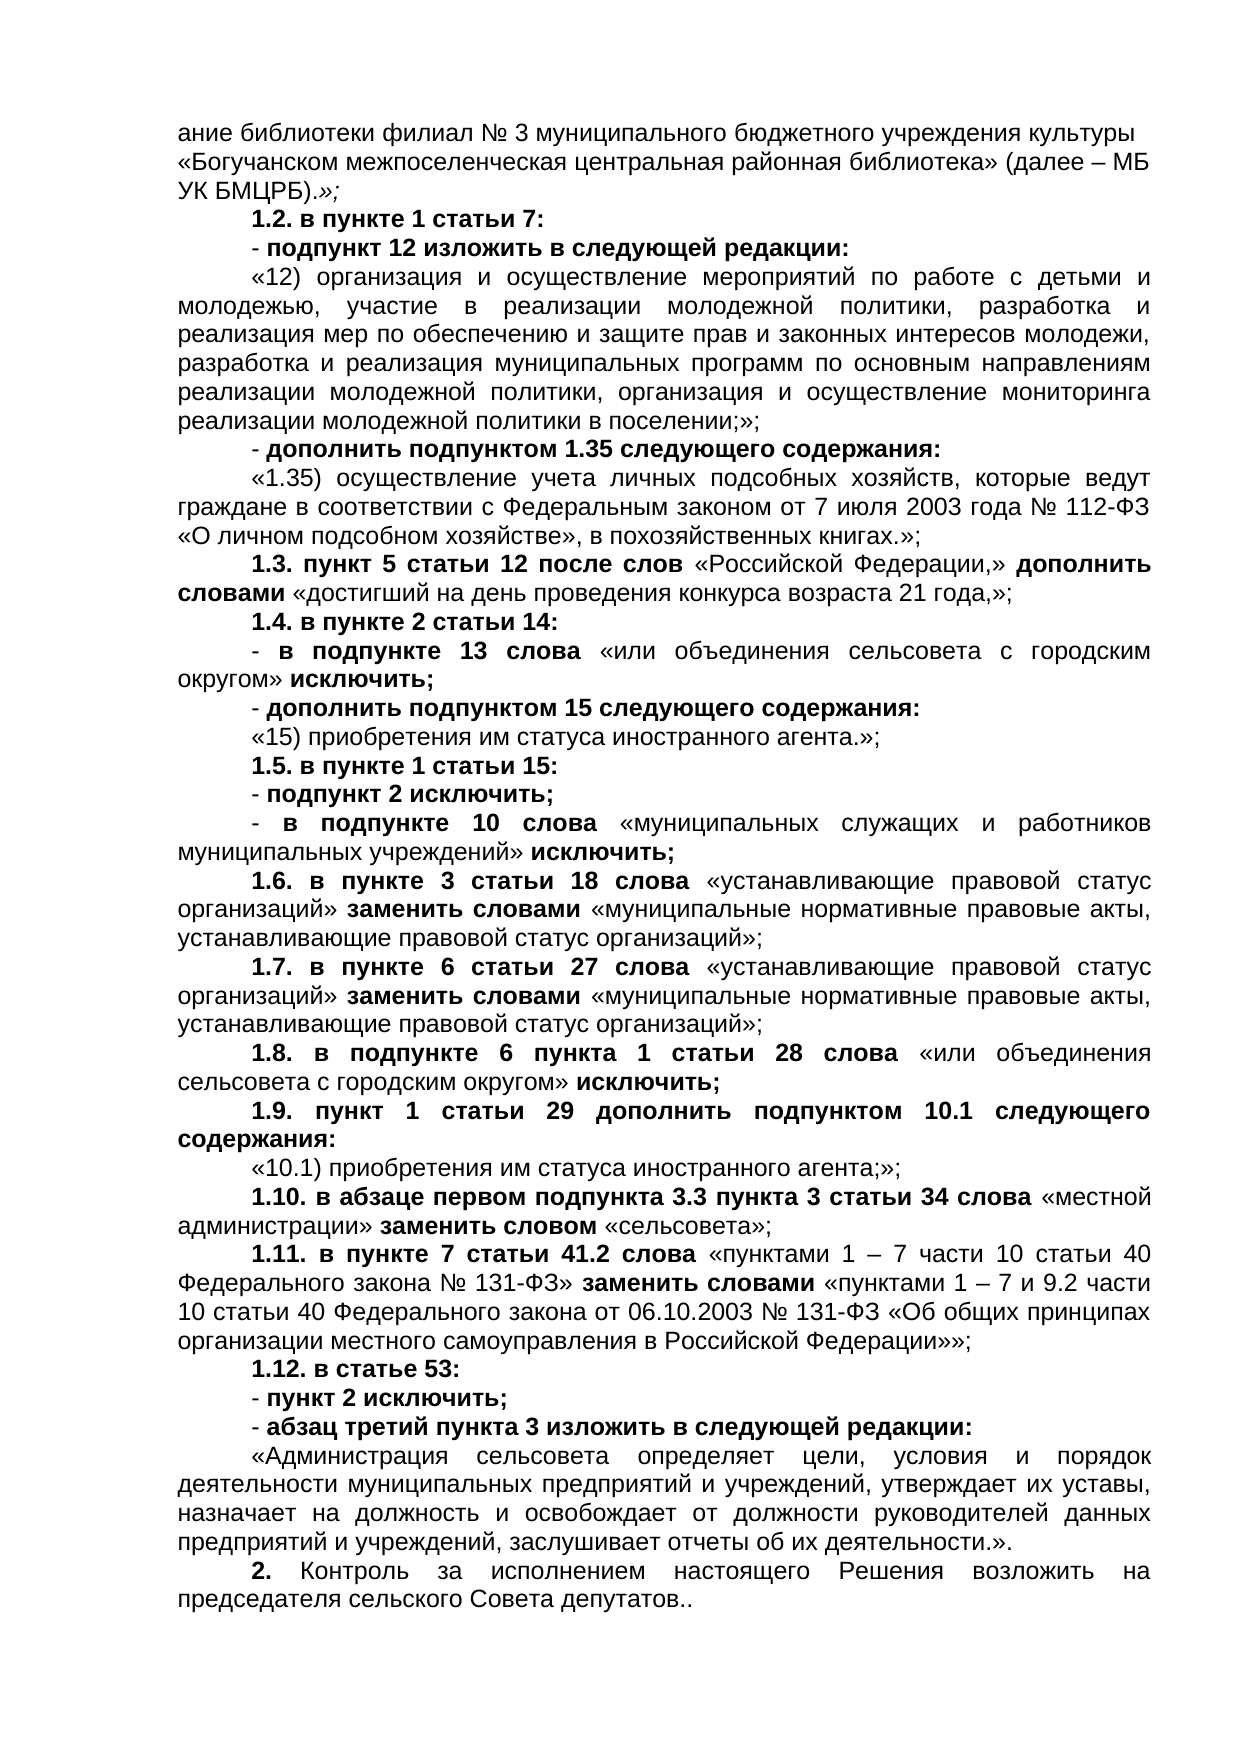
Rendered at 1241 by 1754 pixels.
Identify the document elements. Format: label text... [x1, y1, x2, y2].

text - дополнить подпунктом 1.35 следующего содержания: [177, 434, 1152, 463]
text 1.4. в пункте 2 статьи 14: [177, 607, 1152, 636]
text - пункт 2 исключить; [177, 1383, 1152, 1412]
text - дополнить подпунктом 15 следующего содержания: [177, 693, 1152, 722]
text 1.5. в пункте 1 статьи 15: [177, 751, 1152, 779]
text 2. Контроль за исполнением настоящего Решения возложить на председателя сельского Совета депутатов.. [177, 1556, 1152, 1613]
text «1.35) осуществление учета личных подсобных хозяйств, которые ведут граждане в соответствии с Федеральным законом от 7 июля 2003 года № 112-ФЗ «О личном подсобном хозяйстве», в похозяйственных книгах.»; [177, 463, 1152, 549]
text - в подпункте 10 слова «муниципальных служащих и работников муниципальных учреждений» исключить; [177, 808, 1152, 866]
text 1.2. в пункте 1 статьи 7: [177, 204, 1152, 233]
text «15) приобретения им статуса иностранного агента.»; [177, 722, 1152, 751]
text «10.1) приобретения им статуса иностранного агента;»; [177, 1153, 1152, 1182]
text - подпункт 2 исключить; [177, 779, 1152, 808]
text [177, 118, 1152, 204]
text 1.6. в пункте 3 статьи 18 слова «устанавливающие правовой статус организаций» заменить словами «муниципальные нормативные правовые акты, устанавливающие правовой статус организаций»; [177, 866, 1152, 952]
text 1.3. пункт 5 статьи 12 после слов «Российской Федерации,» дополнить словами «достигший на день проведения конкурса возраста 21 года,»; [177, 549, 1152, 607]
text - подпункт 12 изложить в следующей редакции: [177, 233, 1152, 262]
text - абзац третий пункта 3 изложить в следующей редакции: [177, 1412, 1152, 1441]
text - в подпункте 13 слова «или объединения сельсовета с городским округом» исключить; [177, 636, 1152, 693]
text 1.7. в пункте 6 статьи 27 слова «устанавливающие правовой статус организаций» заменить словами «муниципальные нормативные правовые акты, устанавливающие правовой статус организаций»; [177, 952, 1152, 1038]
text 1.12. в статье 53: [177, 1354, 1152, 1383]
text 1.10. в абзаце первом подпункта 3.3 пункта 3 статьи 34 слова «местной администрации» заменить словом «сельсовета»; [177, 1182, 1152, 1239]
text 1.11. в пункте 7 статьи 41.2 слова «пунктами 1 – 7 части 10 статьи 40 Федерального закона № 131-ФЗ» заменить словами «пунктами 1 – 7 и 9.2 части 10 статьи 40 Федерального закона от 06.10.2003 № 131-ФЗ «Об общих принципах организации местного самоуправления в Российской Федерации»»; [177, 1239, 1152, 1354]
text «12) организация и осуществление мероприятий по работе с детьми и молодежью, участие в реализации молодежной политики, разработка и реализация мер по обеспечению и защите прав и законных интересов молодежи, разработка и реализация муниципальных программ по основным направлениям реализации молодежной политики, организация и осуществление мониторинга реализации молодежной политики в поселении;»; [177, 262, 1152, 434]
text «Администрация сельсовета определяет цели, условия и порядок деятельности муниципальных предприятий и учреждений, утверждает их уставы, назначает на должность и освобождает от должности руководителей данных предприятий и учреждений, заслушивает отчеты об их деятельности.». [177, 1441, 1152, 1556]
text 1.8. в подпункте 6 пункта 1 статьи 28 слова «или объединения сельсовета с городским округом» исключить; [177, 1038, 1152, 1096]
text 1.9. пункт 1 статьи 29 дополнить подпунктом 10.1 следующего содержания: [177, 1096, 1152, 1153]
